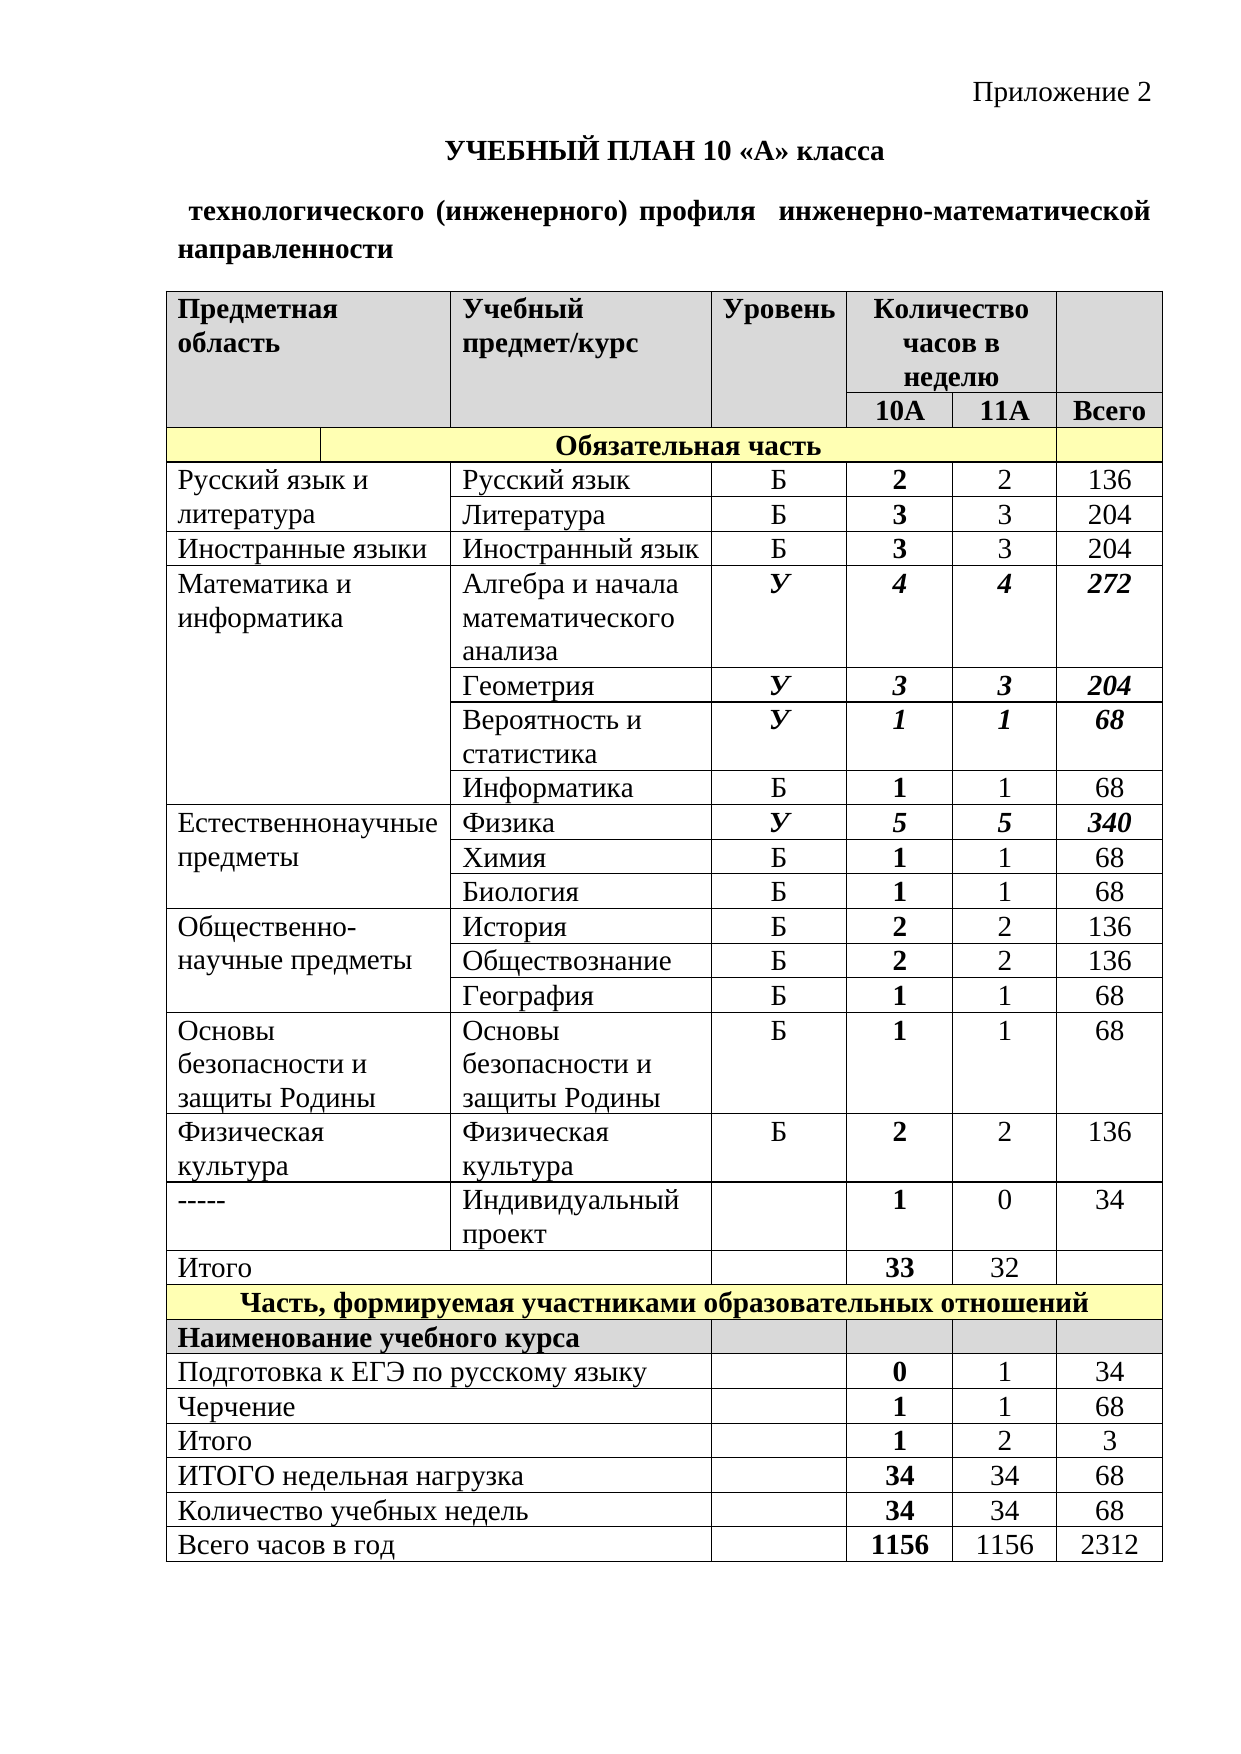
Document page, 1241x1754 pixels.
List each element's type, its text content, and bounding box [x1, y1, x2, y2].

table_cell 68 [1057, 1493, 1162, 1526]
table_cell 32 [953, 1251, 1056, 1284]
table_cell Математика и информатика [167, 566, 450, 804]
table_cell Геометрия [451, 668, 711, 701]
table_cell 2 [953, 944, 1056, 977]
table_cell Всего часов в год [167, 1527, 711, 1561]
table_cell [712, 1183, 846, 1249]
table_cell Б [712, 944, 846, 977]
table_cell Б [712, 909, 846, 942]
table_cell 1 [847, 1183, 952, 1249]
table_cell 5 [847, 805, 952, 839]
table_cell Наименование учебного курса [167, 1320, 711, 1353]
table_cell 3 [847, 668, 952, 701]
table_cell 34 [953, 1493, 1056, 1526]
table_cell Обществознание [451, 944, 711, 977]
text Приложение 2 [177, 74, 1152, 107]
table_cell История [451, 909, 711, 942]
table_cell 3 [847, 532, 952, 565]
table_cell Вероятность и статистика [451, 703, 711, 769]
table_cell Б [712, 840, 846, 873]
table_cell Б [712, 1114, 846, 1181]
table_cell 1 [847, 840, 952, 873]
table_cell Количество учебных недель [167, 1493, 711, 1526]
table_cell 5 [953, 805, 1056, 839]
table_cell 1 [953, 703, 1056, 769]
table_cell Б [712, 532, 846, 565]
table_cell 3 [1057, 1424, 1162, 1457]
table_cell 68 [1057, 1458, 1162, 1492]
table_header Количество часов в неделю [847, 292, 1056, 392]
table_cell 0 [953, 1183, 1056, 1249]
table_cell 68 [1057, 703, 1162, 769]
table_cell У [712, 703, 846, 769]
table_cell Русский язык [451, 463, 711, 496]
table_cell 33 [847, 1251, 952, 1284]
table_cell Часть, формируемая участниками образовательных отношений [167, 1285, 1162, 1319]
table_cell 1 [953, 771, 1056, 804]
table_header Предметная область [167, 292, 450, 427]
table_cell География [451, 978, 711, 1012]
table_cell 1 [953, 1389, 1056, 1422]
table_cell Химия [451, 840, 711, 873]
table_cell 3 [953, 532, 1056, 565]
table_cell 2 [847, 463, 952, 496]
table_cell Индивидуальный проект [451, 1183, 711, 1249]
table_cell Основы безопасности и защиты Родины [451, 1013, 711, 1113]
table_cell 272 [1057, 566, 1162, 667]
table_cell 340 [1057, 805, 1162, 839]
text УЧЕБНЫЙ ПЛАН 10 «А» класса [177, 133, 1152, 167]
table_cell [167, 428, 320, 461]
table_cell 2 [953, 909, 1056, 942]
table_cell [847, 1320, 952, 1353]
table_cell Иностранные языки [167, 532, 450, 565]
table_cell 1 [953, 840, 1056, 873]
table_cell Итого [167, 1424, 711, 1457]
table_cell Естественнонаучные предметы [167, 805, 450, 908]
table_cell Физика [451, 805, 711, 839]
table_cell 68 [1057, 1013, 1162, 1113]
table_cell 1 [847, 874, 952, 908]
table_cell 1 [847, 771, 952, 804]
table_cell У [712, 668, 846, 701]
table_cell 3 [953, 668, 1056, 701]
table_cell 1 [847, 1389, 952, 1422]
table_cell Всего [1057, 393, 1162, 427]
table_cell Физическая культура [451, 1114, 711, 1181]
table_cell [712, 1389, 846, 1422]
table_cell 204 [1057, 532, 1162, 565]
text технологического (инженерного) профиля инженерно-математической направленности [177, 193, 1152, 265]
table_cell Б [712, 1013, 846, 1113]
table_cell [953, 1320, 1056, 1353]
table_cell 1 [847, 1013, 952, 1113]
table_cell Б [712, 771, 846, 804]
table_cell [1057, 428, 1162, 461]
table_cell 1 [847, 978, 952, 1012]
table_cell Основы безопасности и защиты Родины [167, 1013, 450, 1113]
table_cell Подготовка к ЕГЭ по русскому языку [167, 1354, 711, 1388]
table_cell 1 [847, 1424, 952, 1457]
table_cell Б [712, 497, 846, 531]
table_cell Русский язык и литература [167, 463, 450, 531]
table_cell Иностранный язык [451, 532, 711, 565]
table_cell Б [712, 874, 846, 908]
table_header Учебный предмет/курс [451, 292, 711, 427]
table_cell 1 [953, 978, 1056, 1012]
table_cell Биология [451, 874, 711, 908]
table_cell 1 [953, 874, 1056, 908]
table_cell 4 [953, 566, 1056, 667]
table_cell 2 [953, 463, 1056, 496]
table_cell 2 [953, 1424, 1056, 1457]
table_cell Информатика [451, 771, 711, 804]
table_cell 2312 [1057, 1527, 1162, 1561]
table_cell 1 [953, 1354, 1056, 1388]
table_cell 34 [953, 1458, 1056, 1492]
table_cell [712, 1458, 846, 1492]
table_cell 11А [953, 393, 1056, 427]
table_cell 2 [847, 909, 952, 942]
table_cell 1156 [847, 1527, 952, 1561]
table_cell Алгебра и начала математического анализа [451, 566, 711, 667]
table_cell 68 [1057, 840, 1162, 873]
table_cell 136 [1057, 909, 1162, 942]
table_cell 1156 [953, 1527, 1056, 1561]
table_cell 204 [1057, 668, 1162, 701]
table_cell [1057, 1320, 1162, 1353]
table_cell Итого [167, 1251, 711, 1284]
table_cell 3 [953, 497, 1056, 531]
table_cell 34 [847, 1493, 952, 1526]
table_cell 3 [847, 497, 952, 531]
table_cell ИТОГО недельная нагрузка [167, 1458, 711, 1492]
table_header Уровень [712, 292, 846, 427]
table_cell 68 [1057, 771, 1162, 804]
table_cell 204 [1057, 497, 1162, 531]
table_cell 34 [1057, 1183, 1162, 1249]
table_cell Б [712, 978, 846, 1012]
table_cell 68 [1057, 978, 1162, 1012]
table_cell 68 [1057, 1389, 1162, 1422]
table_cell 0 [847, 1354, 952, 1388]
table_cell 34 [1057, 1354, 1162, 1388]
table_cell [1057, 1251, 1162, 1284]
table_cell Литература [451, 497, 711, 531]
table_cell [712, 1493, 846, 1526]
table_cell Б [712, 463, 846, 496]
table_cell 10А [847, 393, 952, 427]
table_cell 136 [1057, 944, 1162, 977]
table_cell 1 [847, 703, 952, 769]
table_cell [712, 1527, 846, 1561]
table_cell У [712, 566, 846, 667]
table_cell [712, 1424, 846, 1457]
table_cell 2 [953, 1114, 1056, 1181]
table_cell Обязательная часть [321, 428, 1056, 461]
table_cell 68 [1057, 874, 1162, 908]
table_cell [712, 1320, 846, 1353]
table_cell У [712, 805, 846, 839]
table_header [1057, 292, 1162, 392]
table_cell [712, 1354, 846, 1388]
table_cell Черчение [167, 1389, 711, 1422]
table_cell 136 [1057, 1114, 1162, 1181]
table_cell 1 [953, 1013, 1056, 1113]
table_cell [712, 1251, 846, 1284]
table_cell Физическая культура [167, 1114, 450, 1181]
table_cell 136 [1057, 463, 1162, 496]
table_cell 4 [847, 566, 952, 667]
table_cell 2 [847, 1114, 952, 1181]
table_cell ----- [167, 1183, 450, 1249]
table_cell 2 [847, 944, 952, 977]
table_cell 34 [847, 1458, 952, 1492]
table_cell Общественно-научные предметы [167, 909, 450, 1012]
